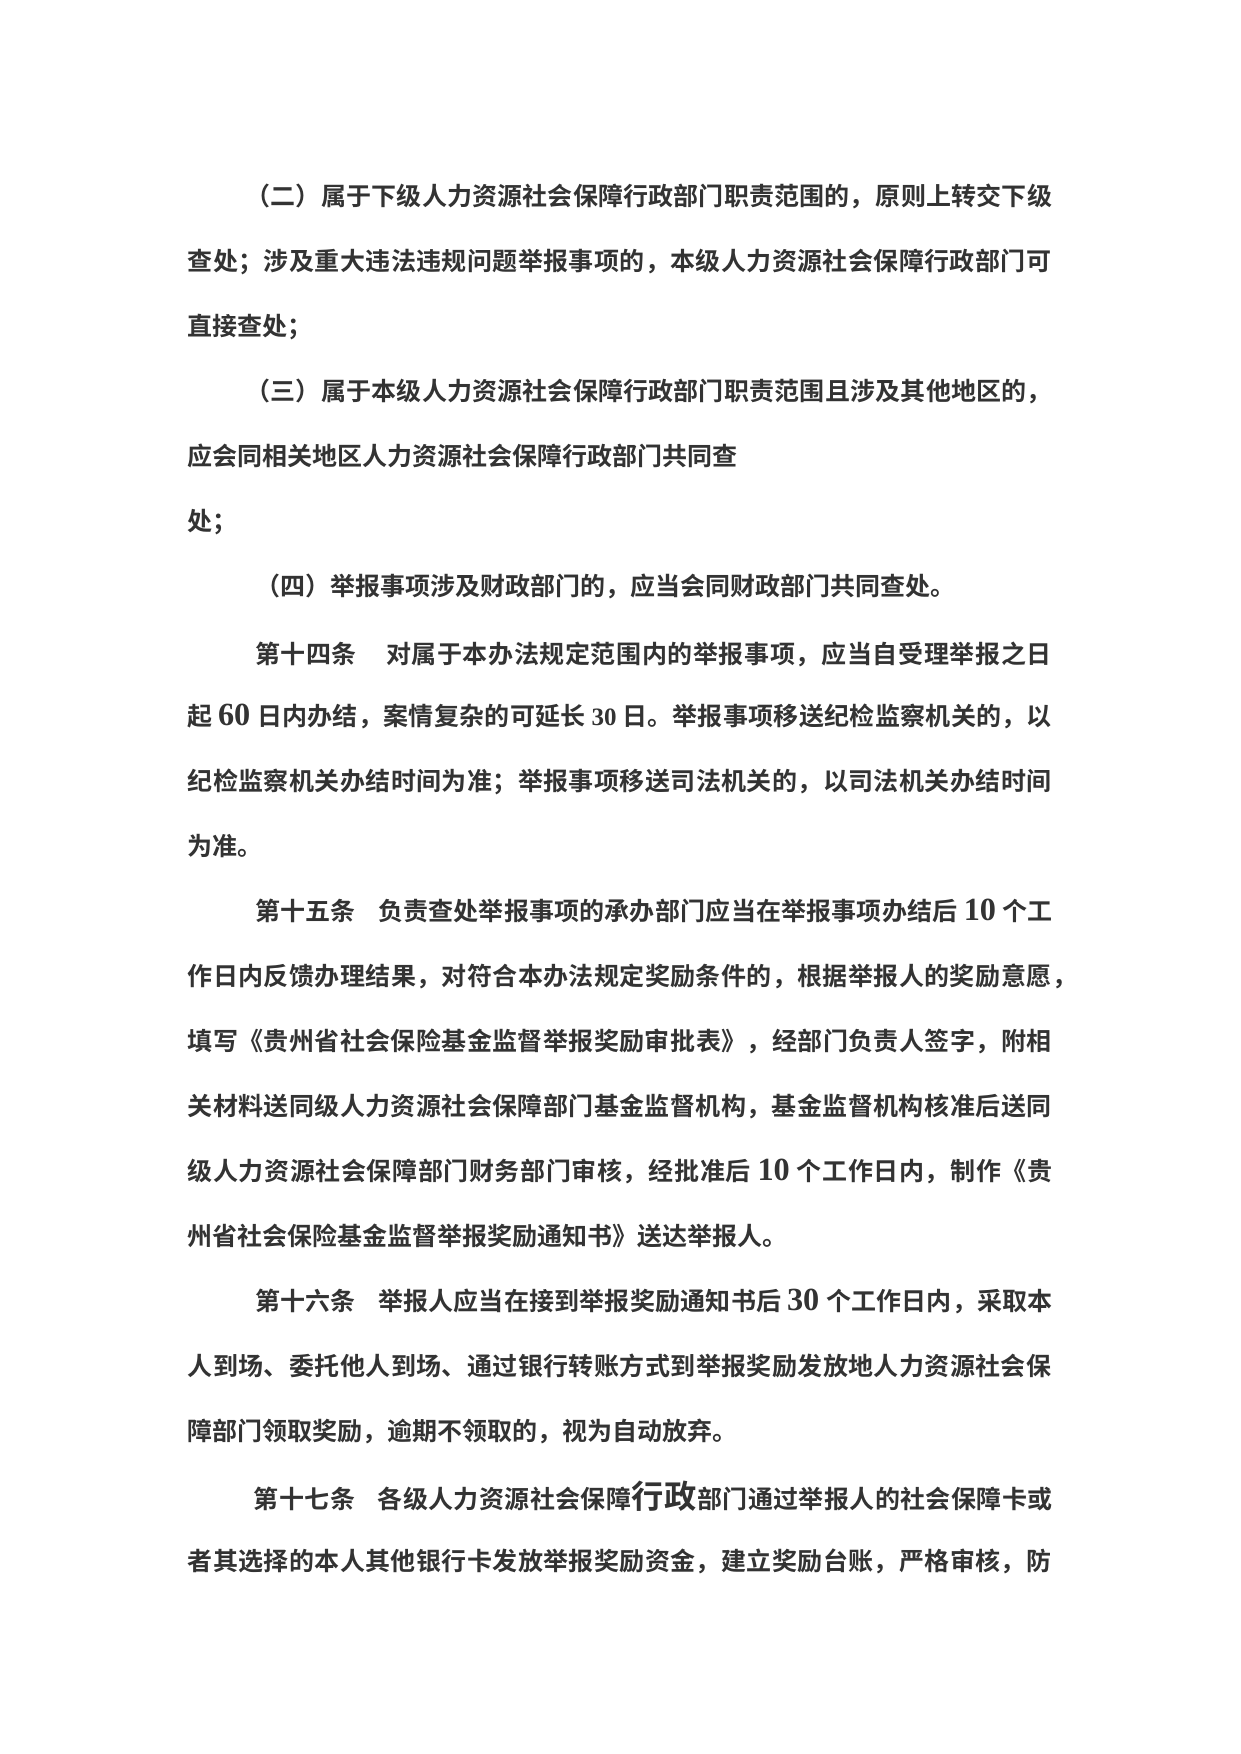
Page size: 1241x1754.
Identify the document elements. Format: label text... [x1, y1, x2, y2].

text 第十六条 举报人应当在接到举报奖励通知书后30个工作日内，采取本人到场、委托他人到场、通过银行转账方式到举报奖励发放地人力资源社会保障部门领取奖励，逾期不领取的，视为自动放弃。 [187, 1267, 1053, 1462]
text （四）举报事项涉及财政部门的，应当会同财政部门共同查处。 [187, 552, 1053, 617]
text （三）属于本级人力资源社会保障行政部门职责范围且涉及其他地区的，应会同相关地区人力资源社会保障行政部门共同查 [187, 357, 1053, 487]
text （二）属于下级人力资源社会保障行政部门职责范围的，原则上转交下级查处；涉及重大违法违规问题举报事项的，本级人力资源社会保障行政部门可直接查处； [187, 162, 1053, 357]
text 第十五条 负责查处举报事项的承办部门应当在举报事项办结后10个工作日内反馈办理结果，对符合本办法规定奖励条件的，根据举报人的奖励意愿，填写《贵州省社会保险基金监督举报奖励审批表》，经部门负责人签字，附相关材料送同级人力资源社会保障部门基金监督机构，基金监督机构核准后送同级人力资源社会保障部门财务部门审核，经批准后10个工作日内，制作《贵州省社会保险基金监督举报奖励通知书》送达举报人。 [187, 877, 1053, 1267]
text 处； [187, 487, 1053, 552]
text 第十四条 对属于本办法规定范围内的举报事项，应当自受理举报之日起60日内办结，案情复杂的可延长30日。举报事项移送纪检监察机关的，以纪检监察机关办结时间为准；举报事项移送司法机关的，以司法机关办结时间为准。 [187, 617, 1053, 877]
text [187, 1462, 1053, 1592]
